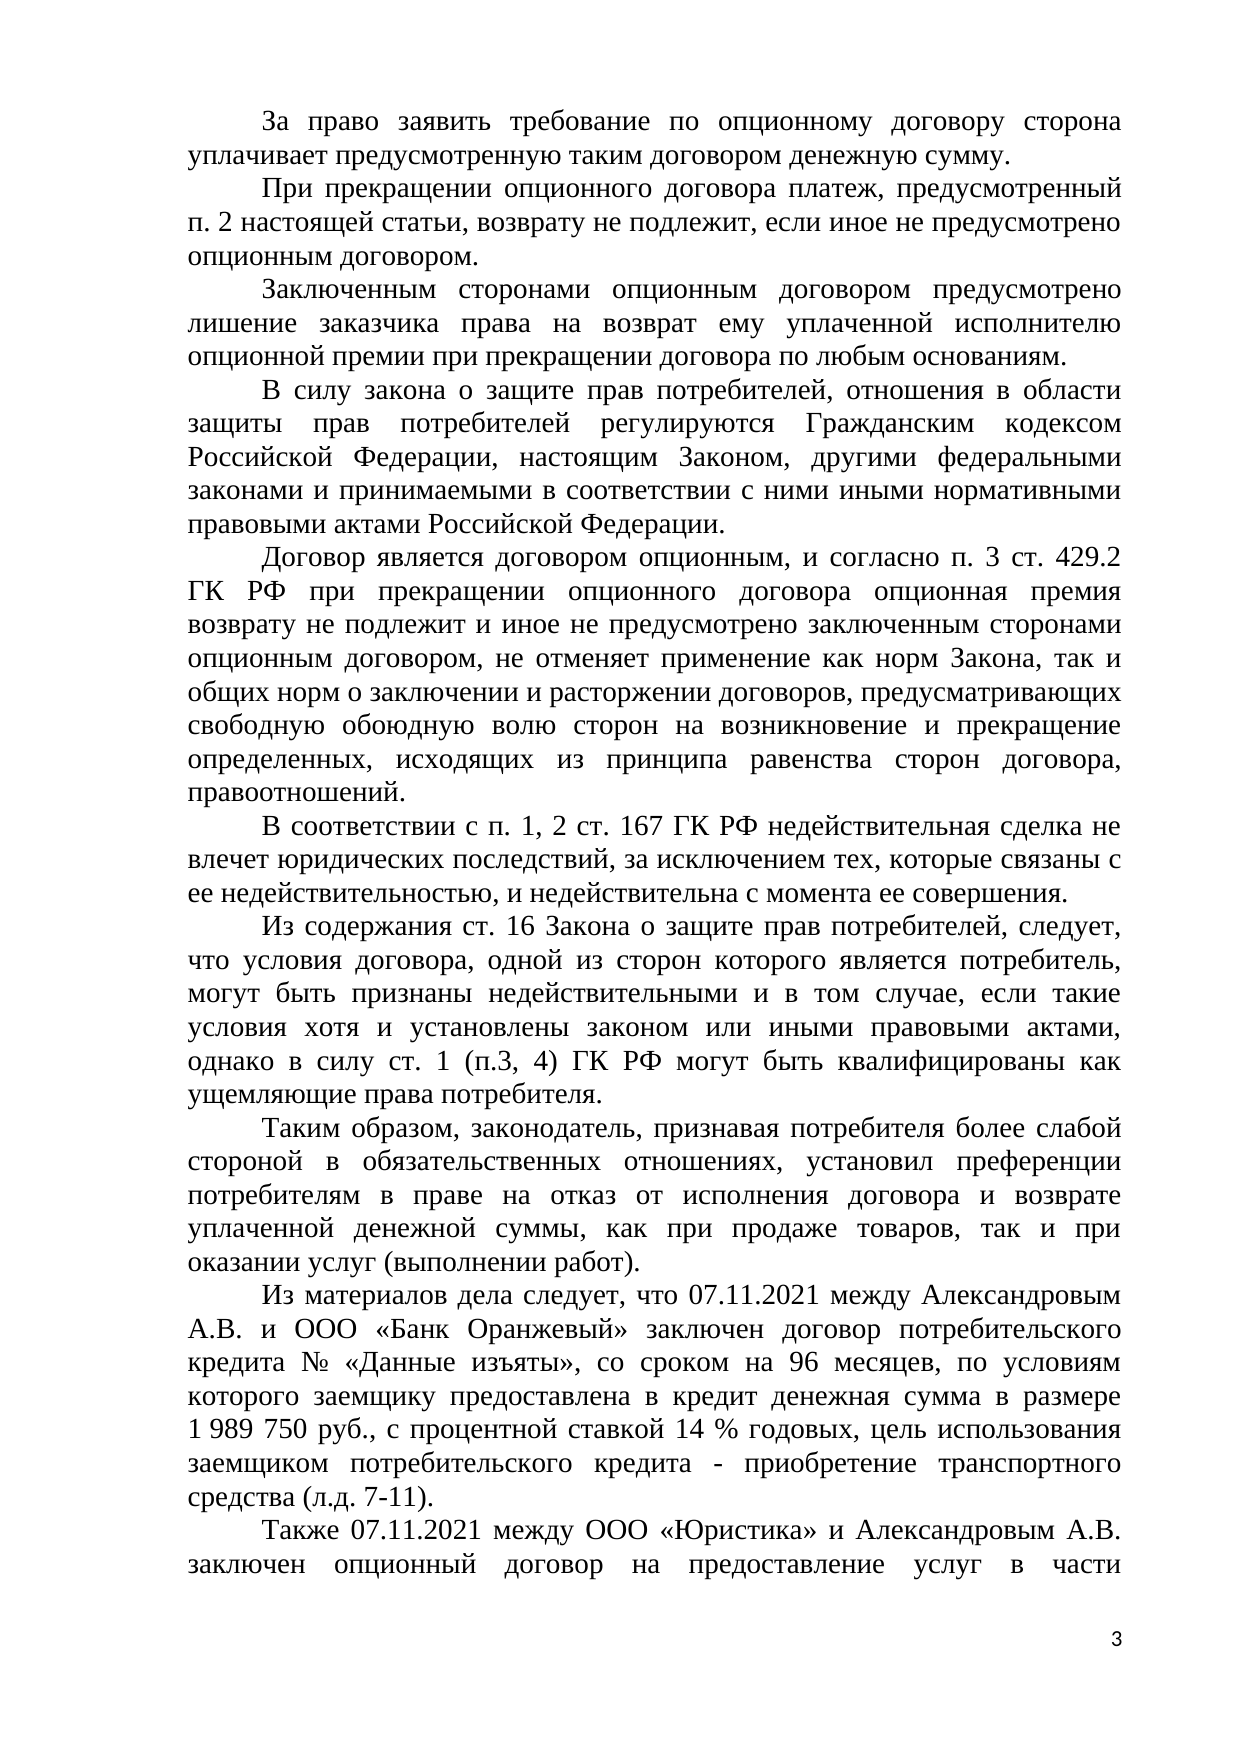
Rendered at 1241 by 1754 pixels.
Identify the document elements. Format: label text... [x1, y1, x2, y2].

text За право заявить требование по опционному договору сторона уплачивает предусмотренную таким договором денежную сумму. [187, 103, 1122, 171]
text При прекращении опционного договора платеж, предусмотренный п. 2 настоящей статьи, возврату не подлежит, если иное не предусмотрено опционным договором. [187, 171, 1122, 271]
text В соответствии с п. 1, 2 ст. 167 ГК РФ недействительная сделка не влечет юридических последствий, за исключением тех, которые связаны с ее недействительностью, и недействительна с момента ее совершения. [187, 808, 1122, 908]
text Заключенным сторонами опционным договором предусмотрено лишение заказчика права на возврат ему уплаченной исполнителю опционной премии при прекращении договора по любым основаниям. [187, 271, 1122, 372]
text Из материалов дела следует, что 07.11.2021 между Александровым А.В. и ООО «Банк Оранжевый» заключен договор потребительского кредита № «Данные изъяты», со сроком на 96 месяцев, по условиям которого заемщику предоставлена в кредит денежная сумма в размере 1 989 750 руб., с процентной ставкой 14 % годовых, цель использования заемщиком потребительского кредита - приобретение транспортного средства (л.д. 7-11). [187, 1277, 1122, 1512]
text В силу закона о защите прав потребителей, отношения в области защиты прав потребителей регулируются Гражданским кодексом Российской Федерации, настоящим Законом, другими федеральными законами и принимаемыми в соответствии с ними иными нормативными правовыми актами Российской Федерации. [187, 372, 1122, 539]
text Таким образом, законодатель, признавая потребителя более слабой стороной в обязательственных отношениях, установил преференции потребителям в праве на отказ от исполнения договора и возврате уплаченной денежной суммы, как при продаже товаров, так и при оказании услуг (выполнении работ). [187, 1110, 1122, 1277]
text Из содержания ст. 16 Закона о защите прав потребителей, следует, что условия договора, одной из сторон которого является потребитель, могут быть признаны недействительными и в том случае, если такие условия хотя и установлены законом или иными правовыми актами, однако в силу ст. 1 (п.3, 4) ГК РФ могут быть квалифицированы как ущемляющие права потребителя. [187, 908, 1122, 1110]
text Договор является договором опционным, и согласно п. 3 ст. 429.2 ГК РФ при прекращении опционного договора опционная премия возврату не подлежит и иное не предусмотрено заключенным сторонами опционным договором, не отменяет применение как норм Закона, так и общих норм о заключении и расторжении договоров, предусматривающих свободную обоюдную волю сторон на возникновение и прекращение определенных, исходящих из принципа равенства сторон договора, правоотношений. [187, 539, 1122, 808]
